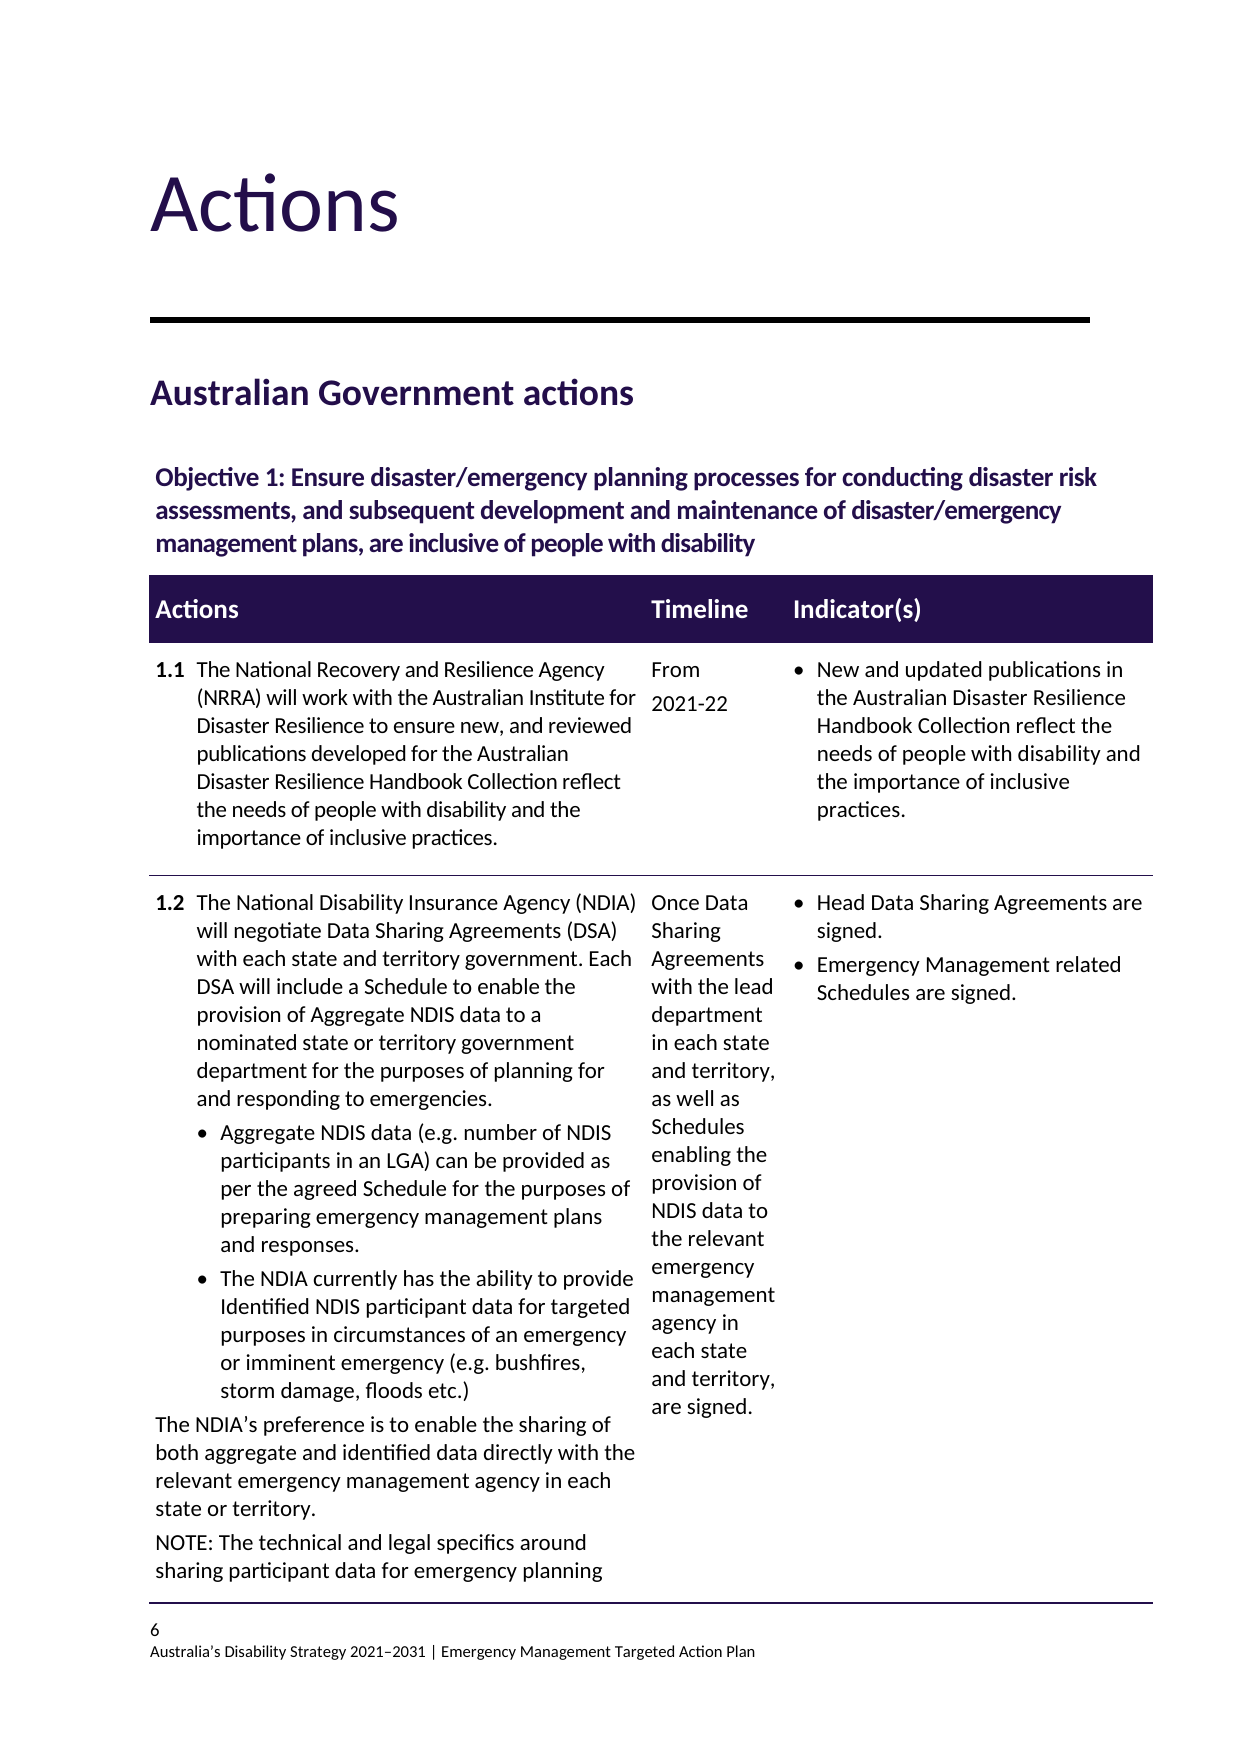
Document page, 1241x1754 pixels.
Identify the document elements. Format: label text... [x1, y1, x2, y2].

table_cell From 2021-22 [645, 643, 787, 875]
table_cell Timeline [645, 577, 787, 642]
table_cell • New and updated publications in the Australian Disaster Resilience Handbook Collection reflect the needs of people with disability and the importance of inclusive practices. [787, 643, 1153, 875]
table_cell • Head Data Sharing Agreements are signed. • Emergency Management related Schedules are signed. [787, 876, 1153, 1602]
table_header Objective 1: Ensure disaster/emergency planning processes for conducting disaster risk assessments, and subsequent development and maintenance of disaster/emergency management plans, are inclusive of people with disability [149, 444, 1153, 575]
subtitle Australian Government actions [150, 323, 1090, 415]
table_cell Actions [149, 577, 645, 642]
table_cell 1.1 The National Recovery and Resilience Agency (NRRA) will work with the Australian Institute for Disaster Resilience to ensure new, and reviewed publications developed for the Australian Disaster Resilience Handbook Collection reflect the needs of people with disability and the importance of inclusive practices. [149, 643, 645, 875]
subtitle Actions [150, 150, 1090, 252]
table_cell Indicator(s) [787, 577, 1153, 642]
